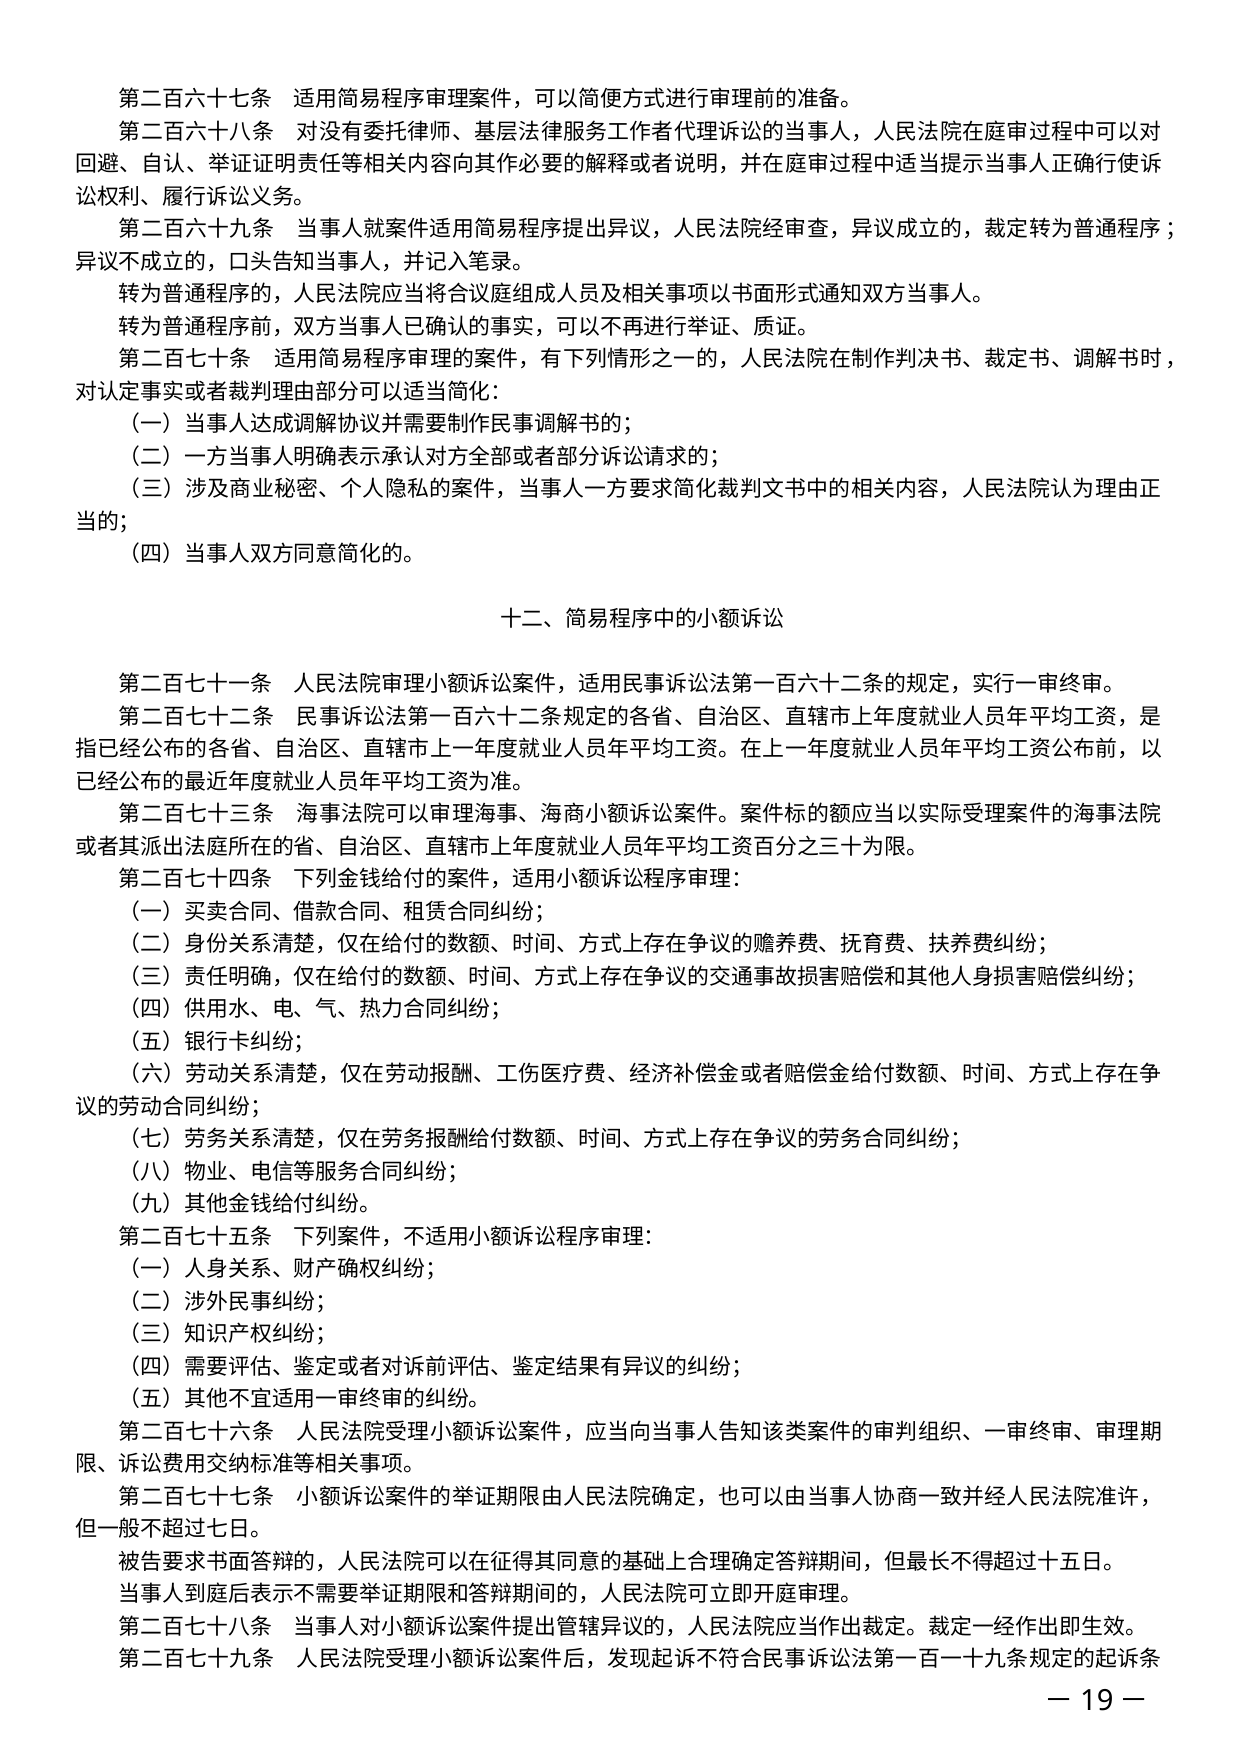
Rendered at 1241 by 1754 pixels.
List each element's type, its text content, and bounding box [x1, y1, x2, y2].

text 被告要求书面答辩的，人民法院可以在征得其同意的基础上合理确定答辩期间，但最长不得超过十五日。 [75, 1543, 1165, 1576]
text （八）物业、电信等服务合同纠纷； [75, 1153, 1165, 1186]
text （二）一方当事人明确表示承认对方全部或者部分诉讼请求的； [75, 438, 1165, 471]
text 第二百七十七条 小额诉讼案件的举证期限由人民法院确定，也可以由当事人协商一致并经人民法院准许，但一般不超过七日。 [75, 1478, 1165, 1543]
text （四）供用水、电、气、热力合同纠纷； [75, 991, 1165, 1023]
text （一）人身关系、财产确权纠纷； [75, 1251, 1165, 1283]
text （二）涉外民事纠纷； [75, 1283, 1165, 1316]
text （三）涉及商业秘密、个人隐私的案件，当事人一方要求简化裁判文书中的相关内容，人民法院认为理由正当的； [75, 471, 1165, 536]
text 第二百六十七条 适用简易程序审理案件，可以简便方式进行审理前的准备。 [75, 81, 1165, 113]
text （四）当事人双方同意简化的。 [75, 536, 1165, 568]
text （一）买卖合同、借款合同、租赁合同纠纷； [75, 893, 1165, 926]
text （五）其他不宜适用一审终审的纠纷。 [75, 1381, 1165, 1413]
text 第二百七十八条 当事人对小额诉讼案件提出管辖异议的，人民法院应当作出裁定。裁定一经作出即生效。 [75, 1608, 1165, 1641]
text （七）劳务关系清楚，仅在劳务报酬给付数额、时间、方式上存在争议的劳务合同纠纷； [75, 1121, 1165, 1153]
text 第二百七十一条 人民法院审理小额诉讼案件，适用民事诉讼法第一百六十二条的规定，实行一审终审。 [75, 666, 1165, 698]
text （三）责任明确，仅在给付的数额、时间、方式上存在争议的交通事故损害赔偿和其他人身损害赔偿纠纷； [75, 958, 1165, 991]
text 第二百七十条 适用简易程序审理的案件，有下列情形之一的，人民法院在制作判决书、裁定书、调解书时，对认定事实或者裁判理由部分可以适当简化： [75, 341, 1165, 406]
text 第二百七十二条 民事诉讼法第一百六十二条规定的各省、自治区、直辖市上年度就业人员年平均工资，是指已经公布的各省、自治区、直辖市上一年度就业人员年平均工资。在上一年度就业人员年平均工资公布前，以已经公布的最近年度就业人员年平均工资为准。 [75, 698, 1165, 796]
text 第二百六十九条 当事人就案件适用简易程序提出异议，人民法院经审查，异议成立的，裁定转为普通程序；异议不成立的，口头告知当事人，并记入笔录。 [75, 211, 1165, 276]
text （三）知识产权纠纷； [75, 1316, 1165, 1348]
text 转为普通程序前，双方当事人已确认的事实，可以不再进行举证、质证。 [75, 308, 1165, 341]
text （四）需要评估、鉴定或者对诉前评估、鉴定结果有异议的纠纷； [75, 1348, 1165, 1381]
text （六）劳动关系清楚，仅在劳动报酬、工伤医疗费、经济补偿金或者赔偿金给付数额、时间、方式上存在争议的劳动合同纠纷； [75, 1056, 1165, 1121]
text 第二百七十四条 下列金钱给付的案件，适用小额诉讼程序审理： [75, 861, 1165, 893]
text 第二百七十六条 人民法院受理小额诉讼案件，应当向当事人告知该类案件的审判组织、一审终审、审理期限、诉讼费用交纳标准等相关事项。 [75, 1413, 1165, 1478]
text 十二、简易程序中的小额诉讼 [75, 601, 1165, 633]
text 转为普通程序的，人民法院应当将合议庭组成人员及相关事项以书面形式通知双方当事人。 [75, 276, 1165, 308]
text （一）当事人达成调解协议并需要制作民事调解书的； [75, 406, 1165, 438]
text 第二百七十五条 下列案件，不适用小额诉讼程序审理： [75, 1218, 1165, 1251]
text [75, 1641, 1165, 1673]
text 第二百六十八条 对没有委托律师、基层法律服务工作者代理诉讼的当事人，人民法院在庭审过程中可以对回避、自认、举证证明责任等相关内容向其作必要的解释或者说明，并在庭审过程中适当提示当事人正确行使诉讼权利、履行诉讼义务。 [75, 113, 1165, 211]
text 第二百七十三条 海事法院可以审理海事、海商小额诉讼案件。案件标的额应当以实际受理案件的海事法院或者其派出法庭所在的省、自治区、直辖市上年度就业人员年平均工资百分之三十为限。 [75, 796, 1165, 861]
text （九）其他金钱给付纠纷。 [75, 1186, 1165, 1218]
text （二）身份关系清楚，仅在给付的数额、时间、方式上存在争议的赡养费、抚育费、扶养费纠纷； [75, 926, 1165, 958]
text （五）银行卡纠纷； [75, 1023, 1165, 1056]
text 当事人到庭后表示不需要举证期限和答辩期间的，人民法院可立即开庭审理。 [75, 1576, 1165, 1608]
